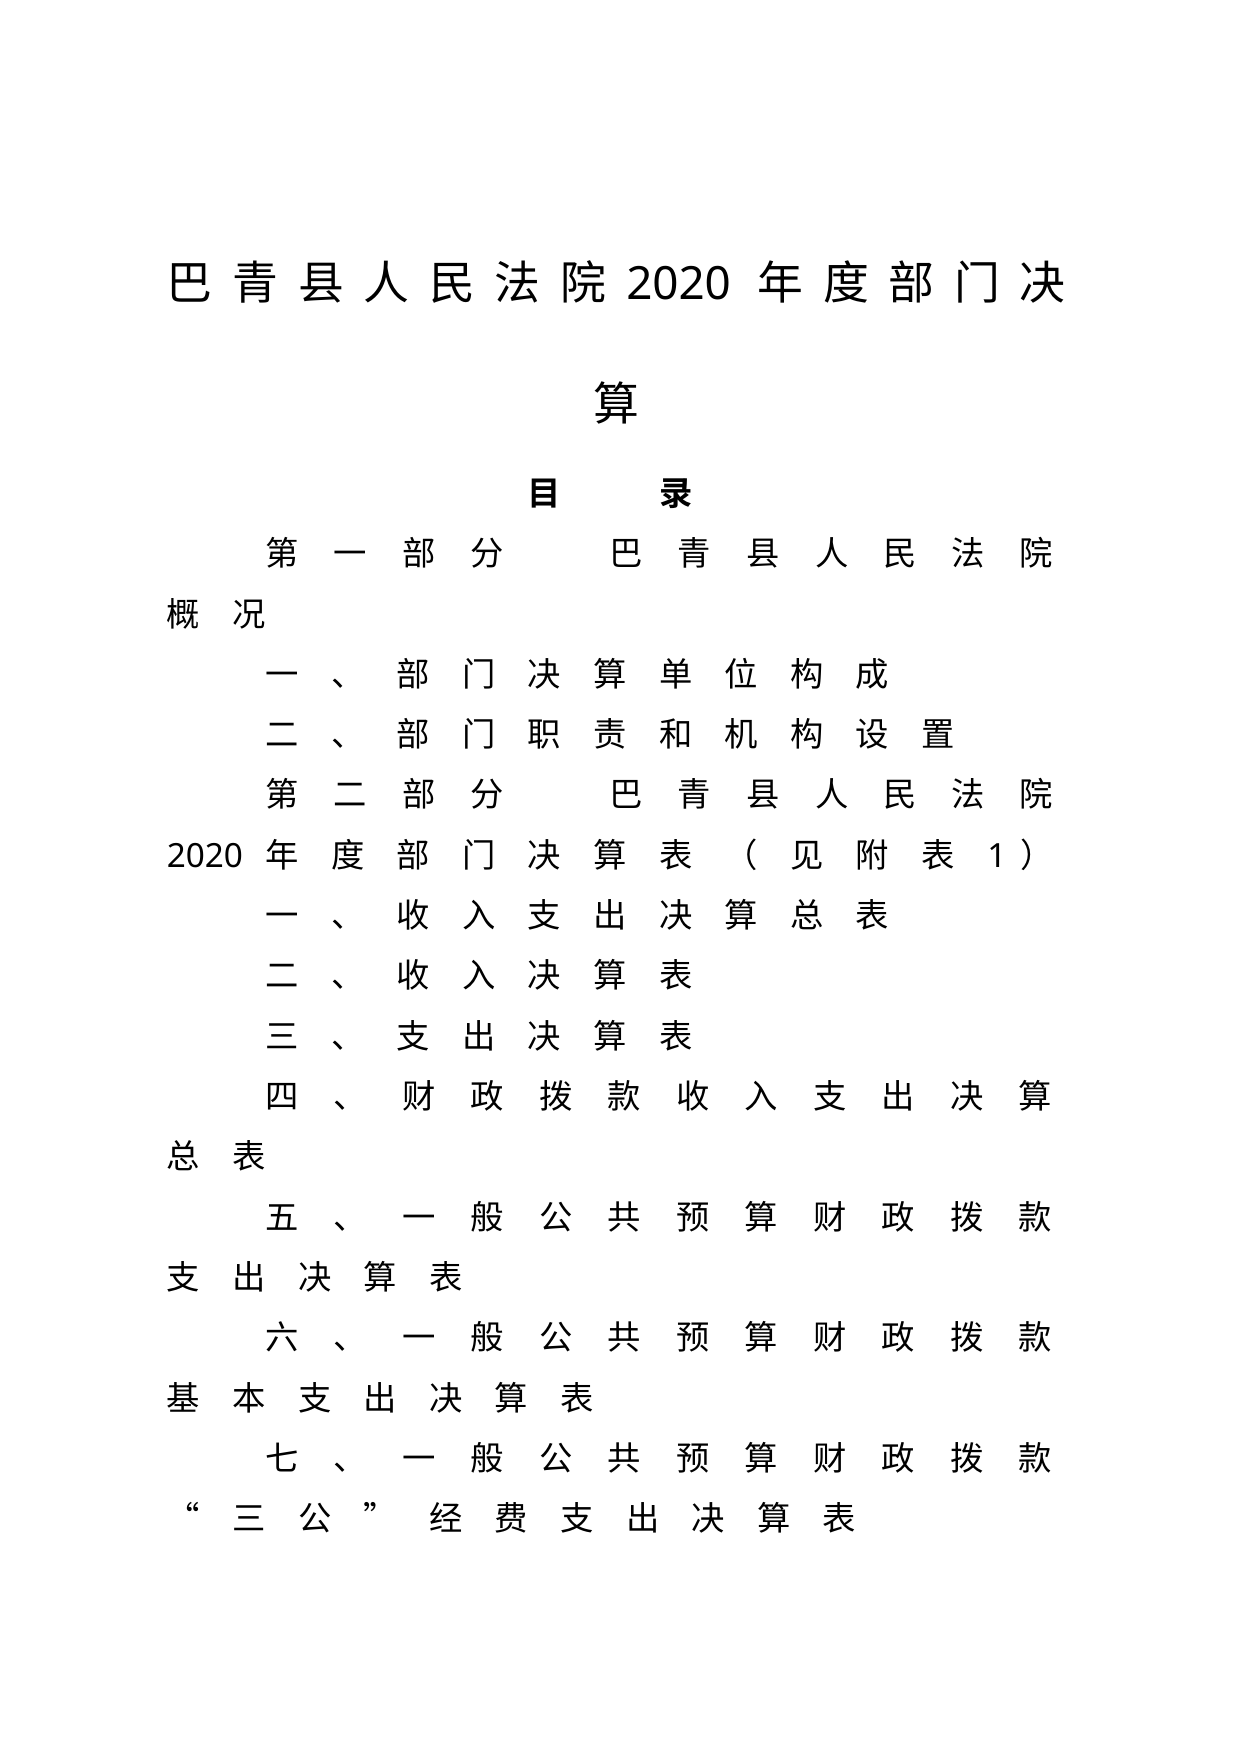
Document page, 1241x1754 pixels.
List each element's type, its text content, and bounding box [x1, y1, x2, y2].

text 四、财政拨款收入支出决算总表 [167, 1064, 1085, 1184]
text 一、部门决算单位构成 [167, 642, 1085, 702]
text 二、收入决算表 [167, 943, 1085, 1003]
text 二、部门职责和机构设置 [167, 702, 1085, 762]
text 七、一般公共预算财政拨款“三公”经费支出决算表 [167, 1426, 1085, 1546]
text 目 录 [167, 461, 1085, 521]
text 一、收入支出决算总表 [167, 883, 1085, 943]
text 巴青县人民法院2020年度部门决算 [167, 219, 1085, 461]
text 第二部分 巴青县人民法院2020年度部门决算表（见附表1） [167, 762, 1085, 883]
text 三、支出决算表 [167, 1003, 1085, 1064]
text 五、一般公共预算财政拨款支出决算表 [167, 1184, 1085, 1305]
text 六、一般公共预算财政拨款基本支出决算表 [167, 1305, 1085, 1426]
text 第一部分 巴青县人民法院概况 [167, 521, 1085, 642]
